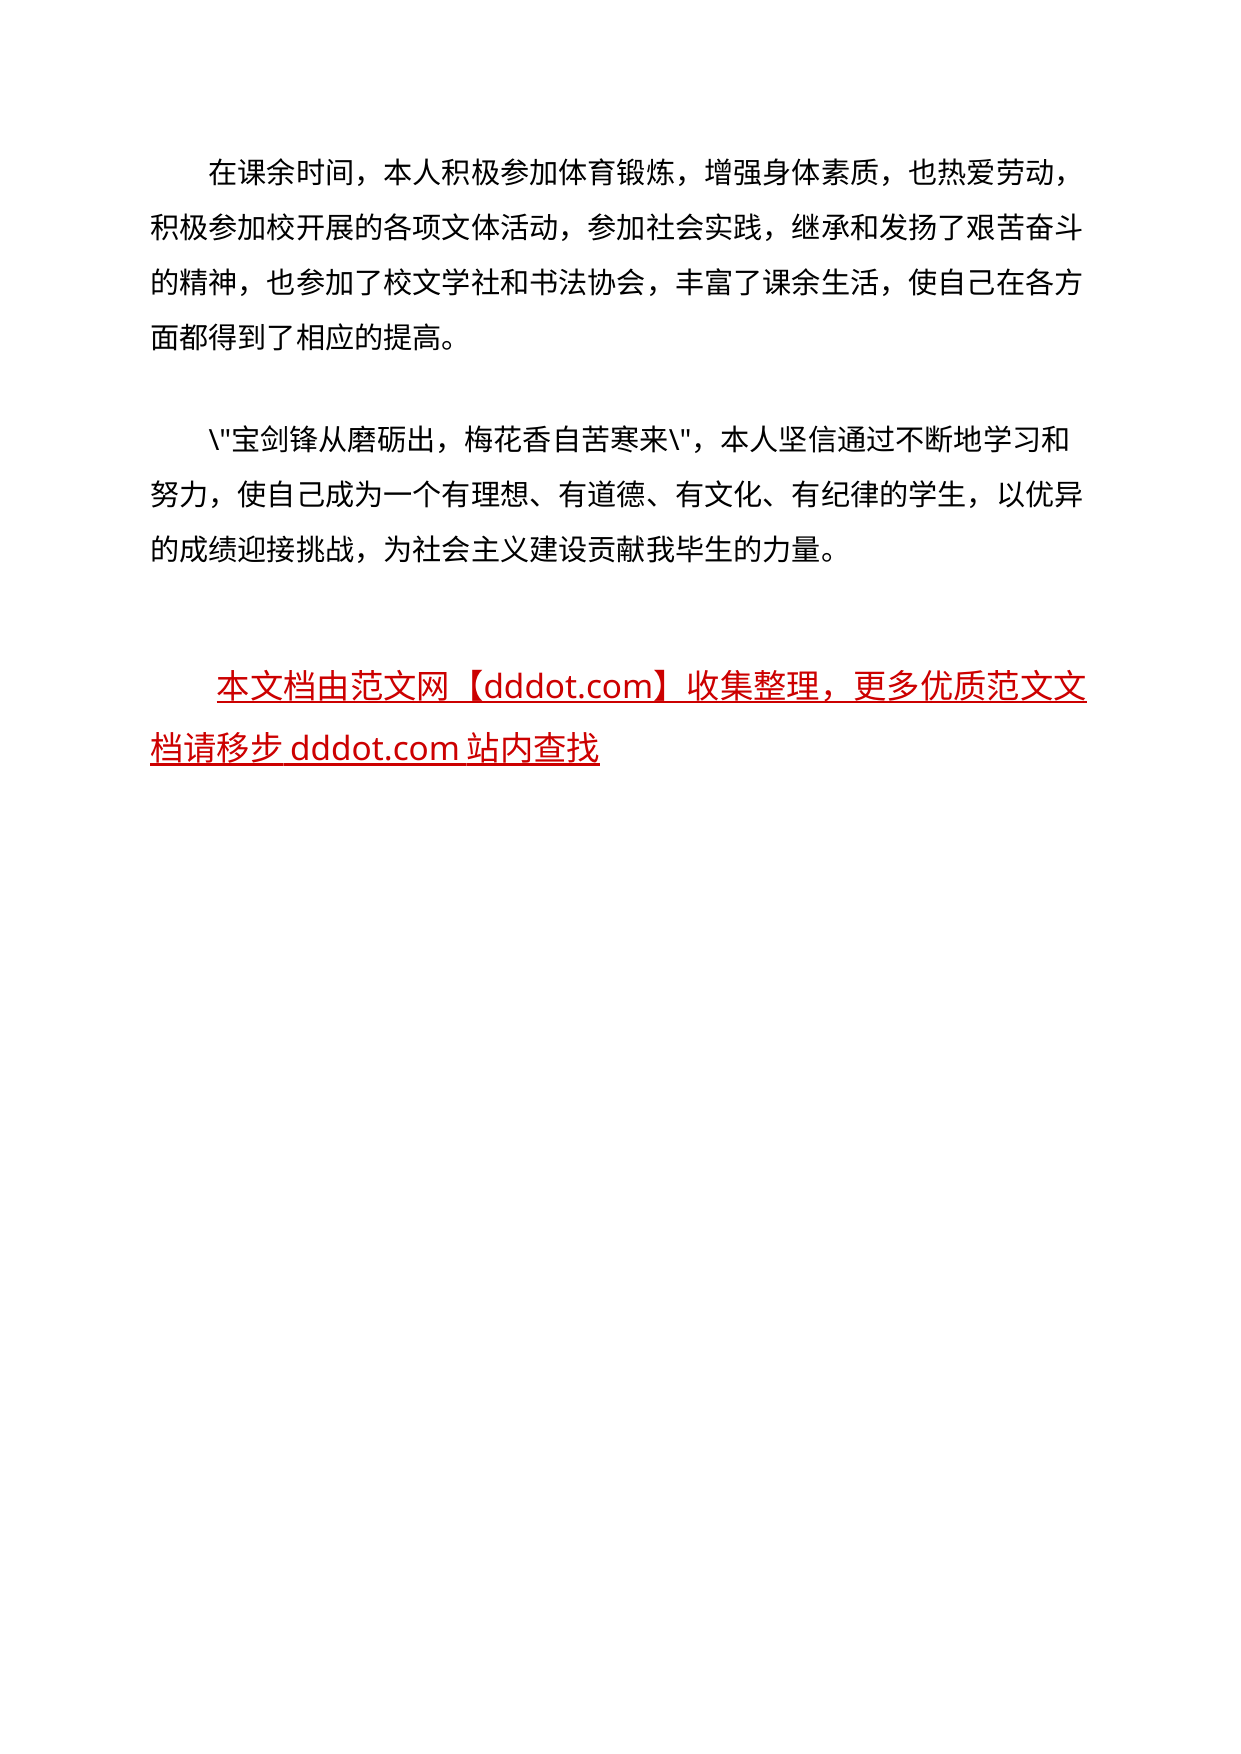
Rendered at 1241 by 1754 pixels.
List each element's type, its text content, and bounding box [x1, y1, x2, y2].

text \"宝剑锋从磨砺出，梅花香自苦寒来\"，本人坚信通过不断地学习和努力，使自己成为一个有理想、有道德、有文化、有纪律的学生，以优异的成绩迎接挑战，为社会主义建设贡献我毕生的力量。 [150, 416, 1090, 569]
text 在课余时间，本人积极参加体育锻炼，增强身体素质，也热爱劳动，积极参加校开展的各项文体活动，参加社会实践，继承和发扬了艰苦奋斗的精神，也参加了校文学社和书法协会，丰富了课余生活，使自己在各方面都得到了相应的提高。 [150, 150, 1090, 357]
text 本文档由范文网【dddot.com】收集整理，更多优质范文文档请移步dddot.com站内查找 [150, 659, 1090, 771]
